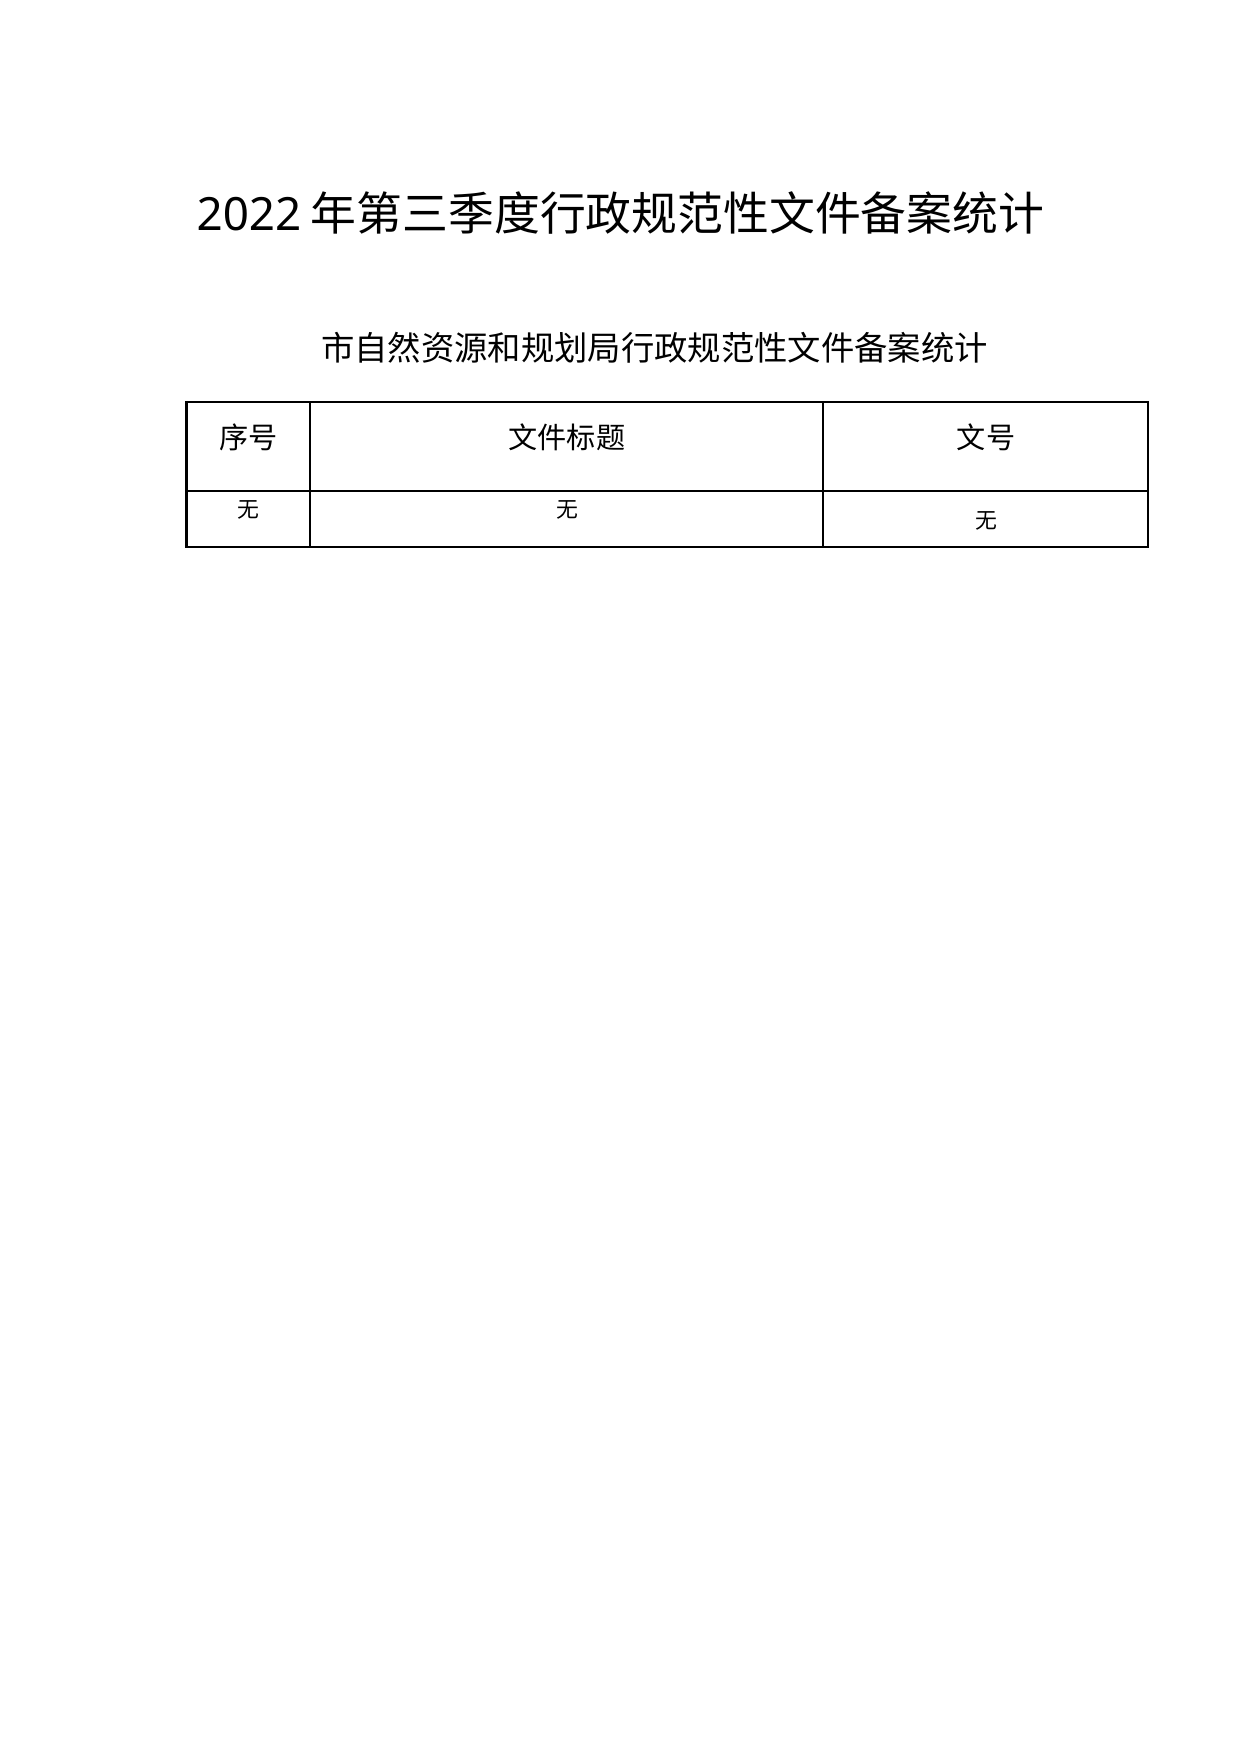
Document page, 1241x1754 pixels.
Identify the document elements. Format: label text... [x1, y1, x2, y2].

table_cell 无 [311, 492, 822, 546]
table_cell 无 [188, 492, 309, 546]
table_header 文件标题 [311, 403, 822, 490]
text 2022年第三季度行政规范性文件备案统计 [187, 162, 1053, 259]
table_header 文号 [824, 403, 1147, 490]
text 市自然资源和规划局行政规范性文件备案统计 [187, 314, 1053, 379]
table_cell 无 [824, 492, 1147, 546]
table_header 序号 [188, 403, 309, 490]
